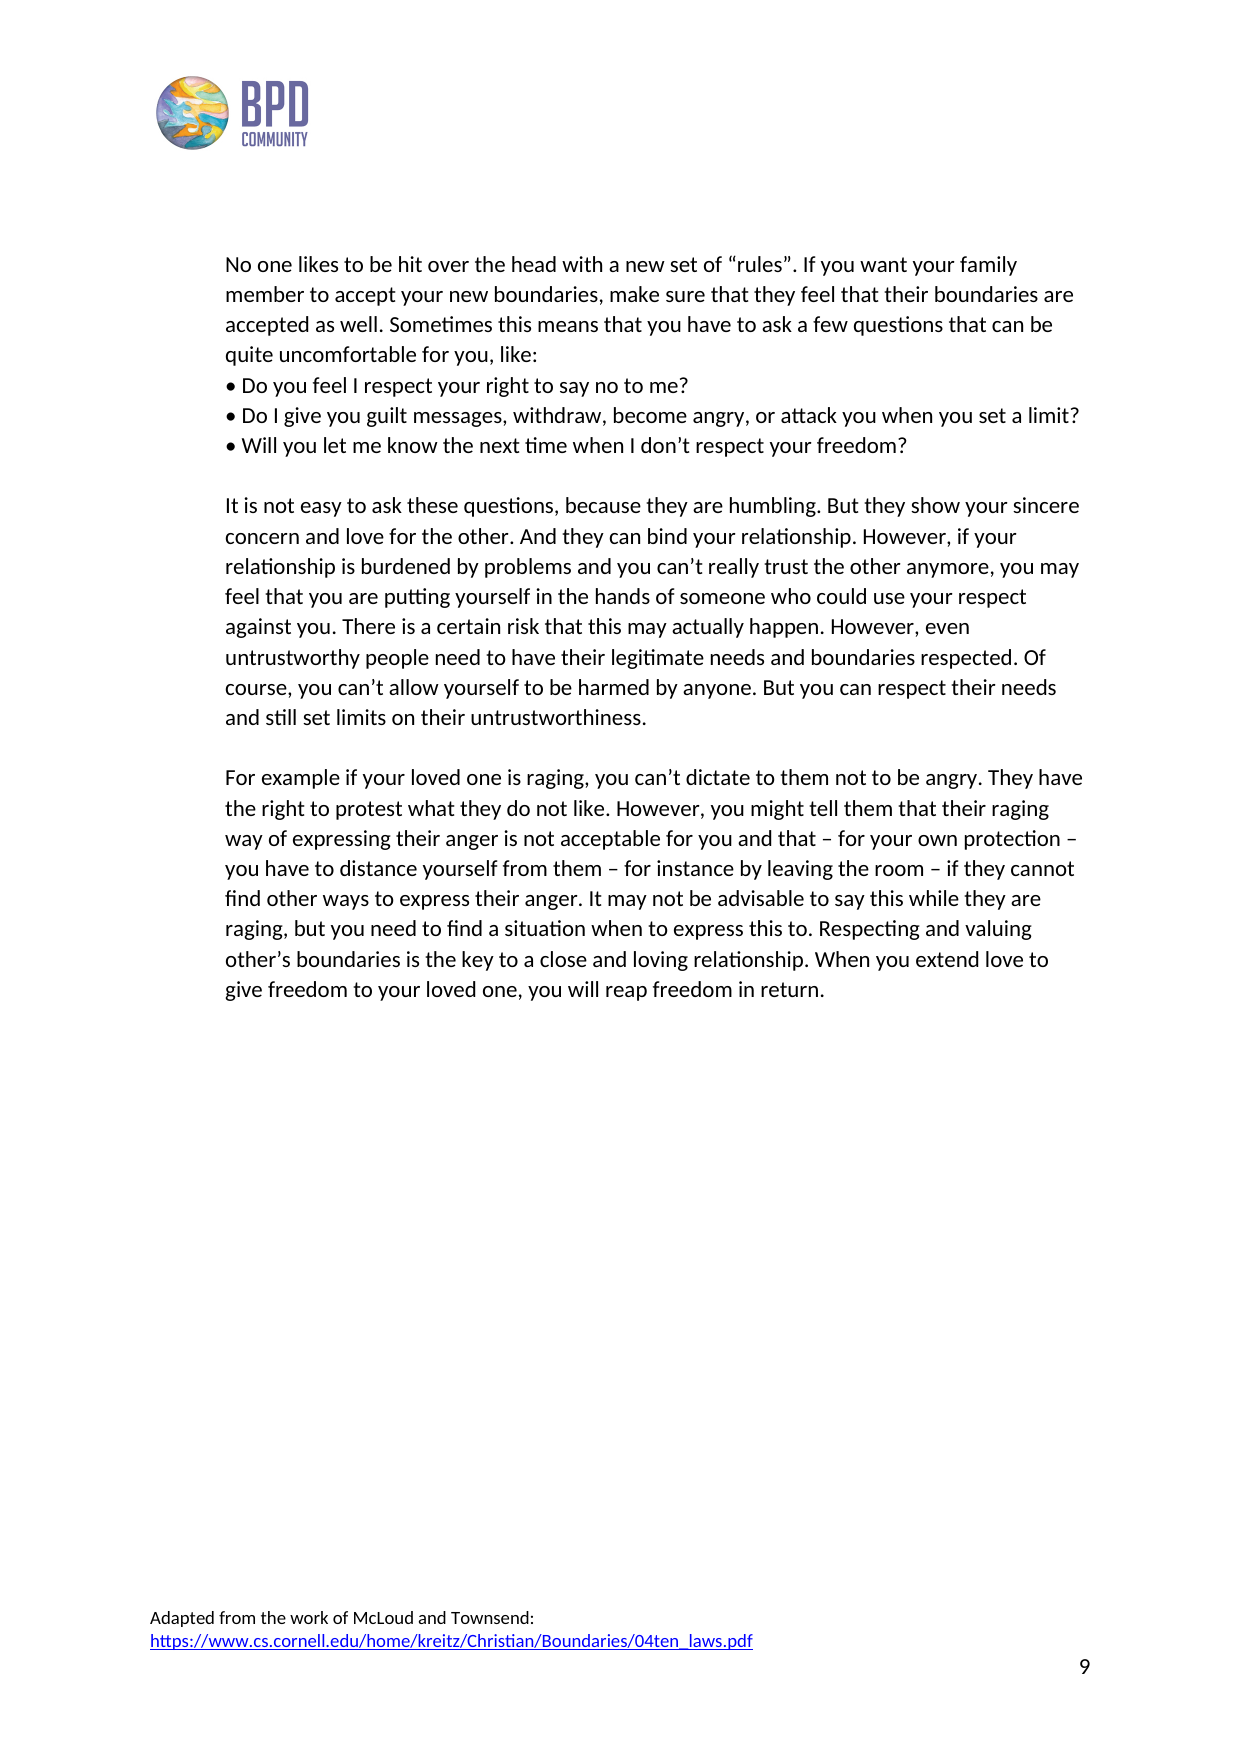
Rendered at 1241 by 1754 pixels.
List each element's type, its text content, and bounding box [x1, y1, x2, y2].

list It is not easy to ask these questions, because they are humbling. But they show your sincere concern and love for the other. And they can bind your relationship. However, if your relationship is burdened by problems and you can’t really trust the other anymore, you may feel that you are putting yourself in the hands of someone who could use your respect against you. There is a certain risk that this may actually happen. However, even untrustworthy people need to have their legitimate needs and boundaries respected. Of course, you can’t allow yourself to be harmed by anyone. But you can respect their needs and still set limits on their untrustworthiness. [225, 492, 1090, 731]
list • Do I give you guilt messages, withdraw, become angry, or attack you when you set a limit? • Will you let me know the next time when I don’t respect your freedom? [225, 401, 1090, 459]
list • Do you feel I respect your right to say no to me? [225, 371, 1090, 399]
picture [150, 73, 322, 160]
list No one likes to be hit over the head with a new set of “rules”. If you want your family member to accept your new boundaries, make sure that they feel that their boundaries are accepted as well. Sometimes this means that you have to ask a few questions that can be quite uncomfortable for you, like: [225, 250, 1090, 368]
list For example if your loved one is raging, you can’t dictate to them not to be angry. They have the right to protest what they do not like. However, you might tell them that their raging way of expressing their anger is not acceptable for you and that – for your own protection – you have to distance yourself from them – for instance by leaving the room – if they cannot find other ways to express their anger. It may not be advisable to say this while they are raging, but you need to find a situation when to express this to. Respecting and valuing other’s boundaries is the key to a close and loving relationship. When you extend love to give freedom to your loved one, you will reap freedom in return. [225, 763, 1090, 1003]
